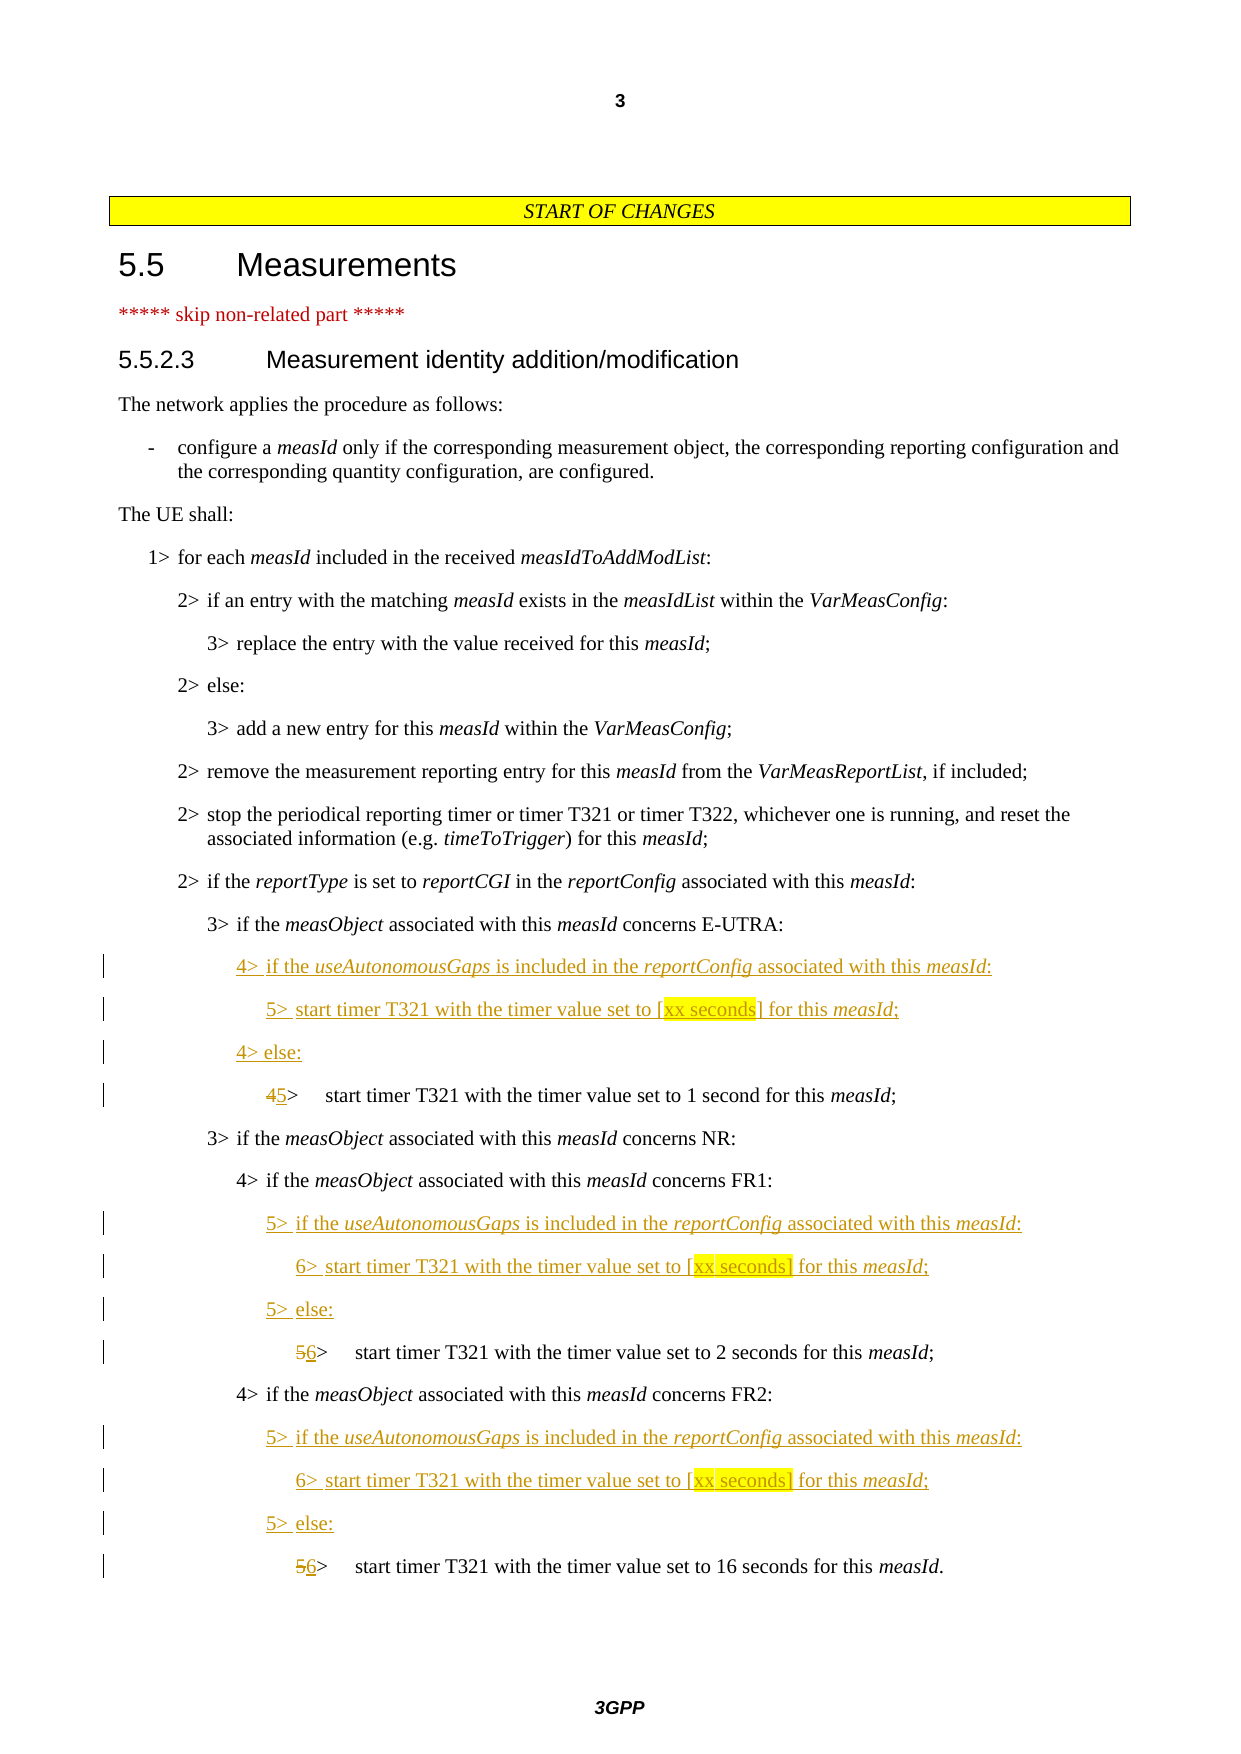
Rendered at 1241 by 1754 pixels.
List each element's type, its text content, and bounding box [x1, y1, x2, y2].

text > start timer T321 with the timer value set to 1 second for this measId; [266, 1083, 1122, 1107]
text ***** skip non-related part ***** [118, 302, 1122, 326]
subtitle 5.5 Measurements [118, 245, 1122, 283]
text 2> if the reportType is set to reportCGI in the reportConfig associated with this measId: [177, 869, 1122, 893]
text 1> for each measId included in the received measIdToAddModList: [148, 545, 1122, 569]
text START OF CHANGES [110, 197, 1130, 225]
text 2> remove the measurement reporting entry for this measId from the VarMeasReportList, if included; [177, 759, 1122, 783]
text The UE shall: [118, 502, 1122, 526]
text 4> if the measObject associated with this measId concerns FR2: [236, 1382, 1122, 1406]
text 2> stop the periodical reporting timer or timer T321 or timer T322, whichever one is running, and reset the associated information (e.g. timeToTrigger) for this measId; [177, 802, 1122, 850]
text - configure a measId only if the corresponding measurement object, the corresponding reporting configuration and the corresponding quantity configuration, are configured. [148, 435, 1122, 483]
text 3> replace the entry with the value received for this measId; [207, 631, 1122, 654]
text 2> else: [177, 673, 1122, 697]
text 3> add a new entry for this measId within the VarMeasConfig; [207, 716, 1122, 740]
text > start timer T321 with the timer value set to 16 seconds for this measId. [295, 1554, 1122, 1578]
text 4> if the measObject associated with this measId concerns FR1: [236, 1168, 1122, 1192]
text 3> if the measObject associated with this measId concerns E-UTRA: [207, 911, 1122, 936]
text 3> if the measObject associated with this measId concerns NR: [207, 1126, 1122, 1149]
text 2> if an entry with the matching measId exists in the measIdList within the VarMeasConfig: [177, 588, 1122, 612]
text The network applies the procedure as follows: [118, 392, 1122, 416]
text > start timer T321 with the timer value set to 2 seconds for this measId; [295, 1339, 1122, 1364]
subtitle 5.5.2.3 Measurement identity addition/modification [118, 345, 1122, 374]
